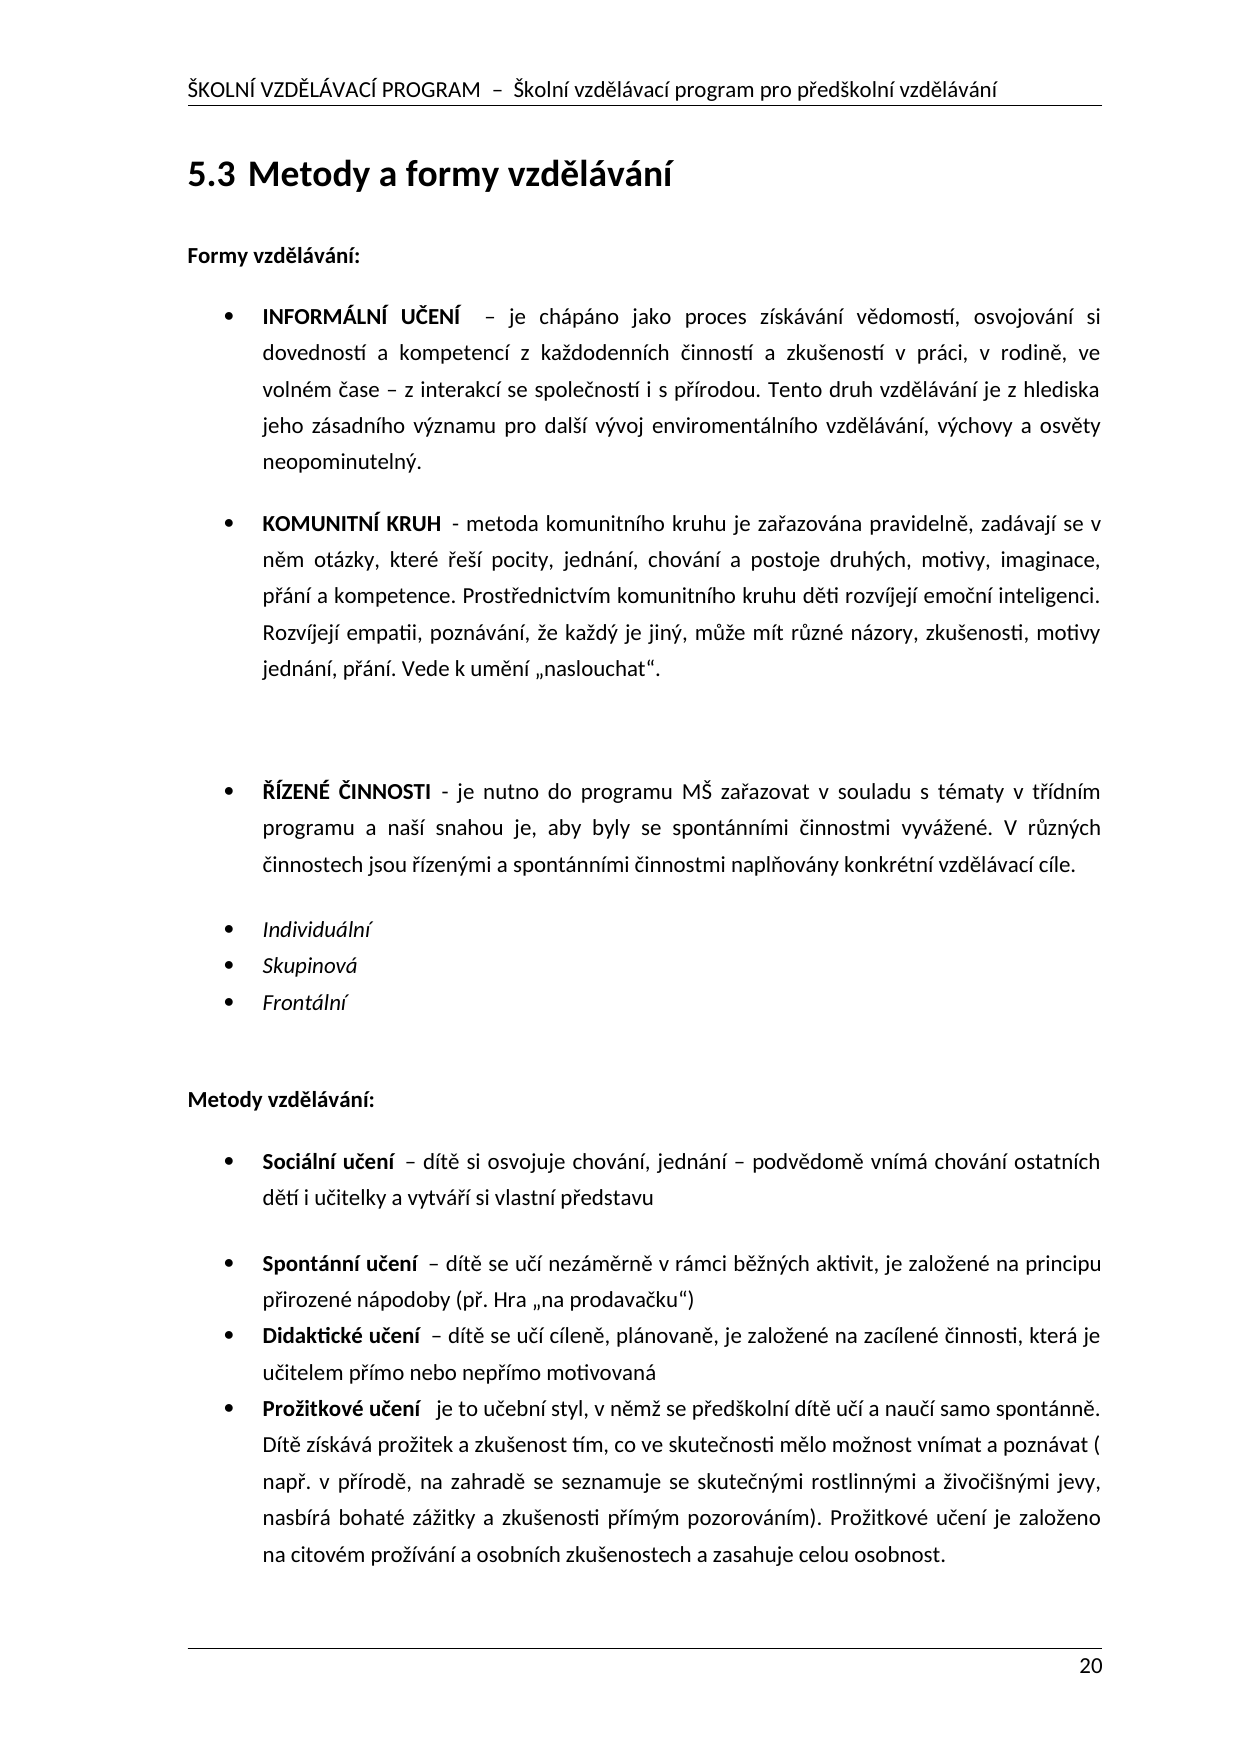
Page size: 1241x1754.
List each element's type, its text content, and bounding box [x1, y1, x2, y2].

list ŘÍZENÉ ČINNOSTI - je nutno do programu MŠ zařazovat v souladu s tématy v třídním programu a naší snahou je, aby byly se spontánními činnostmi vyvážené. V různých činnostech jsou řízenými a spontánními činnostmi naplňovány konkrétní vzdělávací cíle. [225, 777, 1102, 878]
list Frontální [225, 988, 1102, 1016]
list KOMUNITNÍ KRUH - metoda komunitního kruhu je zařazována pravidelně, zadávají se v něm otázky, které řeší pocity, jednání, chování a postoje druhých, motivy, imaginace, přání a kompetence. Prostřednictvím komunitního kruhu děti rozvíjejí emoční inteligenci. Rozvíjejí empatii, poznávání, že každý je jiný, může mít různé názory, zkušenosti, motivy jednání, přání. Vede k umění „naslouchat“. [225, 509, 1102, 682]
list INFORMÁLNÍ UČENÍ – je chápáno jako proces získávání vědomostí, osvojování si dovedností a kompetencí z každodenních činností a zkušeností v práci, v rodině, ve volném čase – z interakcí se společností i s přírodou. Tento druh vzdělávání je z hlediska jeho zásadního významu pro další vývoj enviromentálního vzdělávání, výchovy a osvěty neopominutelný. [225, 302, 1102, 476]
list Individuální [225, 915, 1102, 943]
text Formy vzdělávání: [187, 241, 1102, 269]
list Prožitkové učení je to učební styl, v němž se předškolní dítě učí a naučí samo spontánně. Dítě získává prožitek a zkušenost tím, co ve skutečnosti mělo možnost vnímat a poznávat ( např. v přírodě, na zahradě se seznamuje se skutečnými rostlinnými a živočišnými jevy, nasbírá bohaté zážitky a zkušenosti přímým pozorováním). Prožitkové učení je založeno na citovém prožívání a osobních zkušenostech a zasahuje celou osobnost. [225, 1394, 1102, 1568]
subtitle Metody a formy vzdělávání [187, 150, 1102, 196]
text Metody vzdělávání: [187, 1049, 1102, 1114]
list Spontánní učení – dítě se učí nezáměrně v rámci běžných aktivit, je založené na principu přirozené nápodoby (př. Hra „na prodavačku“) [225, 1249, 1102, 1313]
list Didaktické učení – dítě se učí cíleně, plánovaně, je založené na zacílené činnosti, která je učitelem přímo nebo nepřímo motivovaná [225, 1322, 1102, 1386]
list Sociální učení – dítě si osvojuje chování, jednání – podvědomě vnímá chování ostatních dětí i učitelky a vytváří si vlastní představu [225, 1147, 1102, 1211]
list Skupinová [225, 952, 1102, 979]
